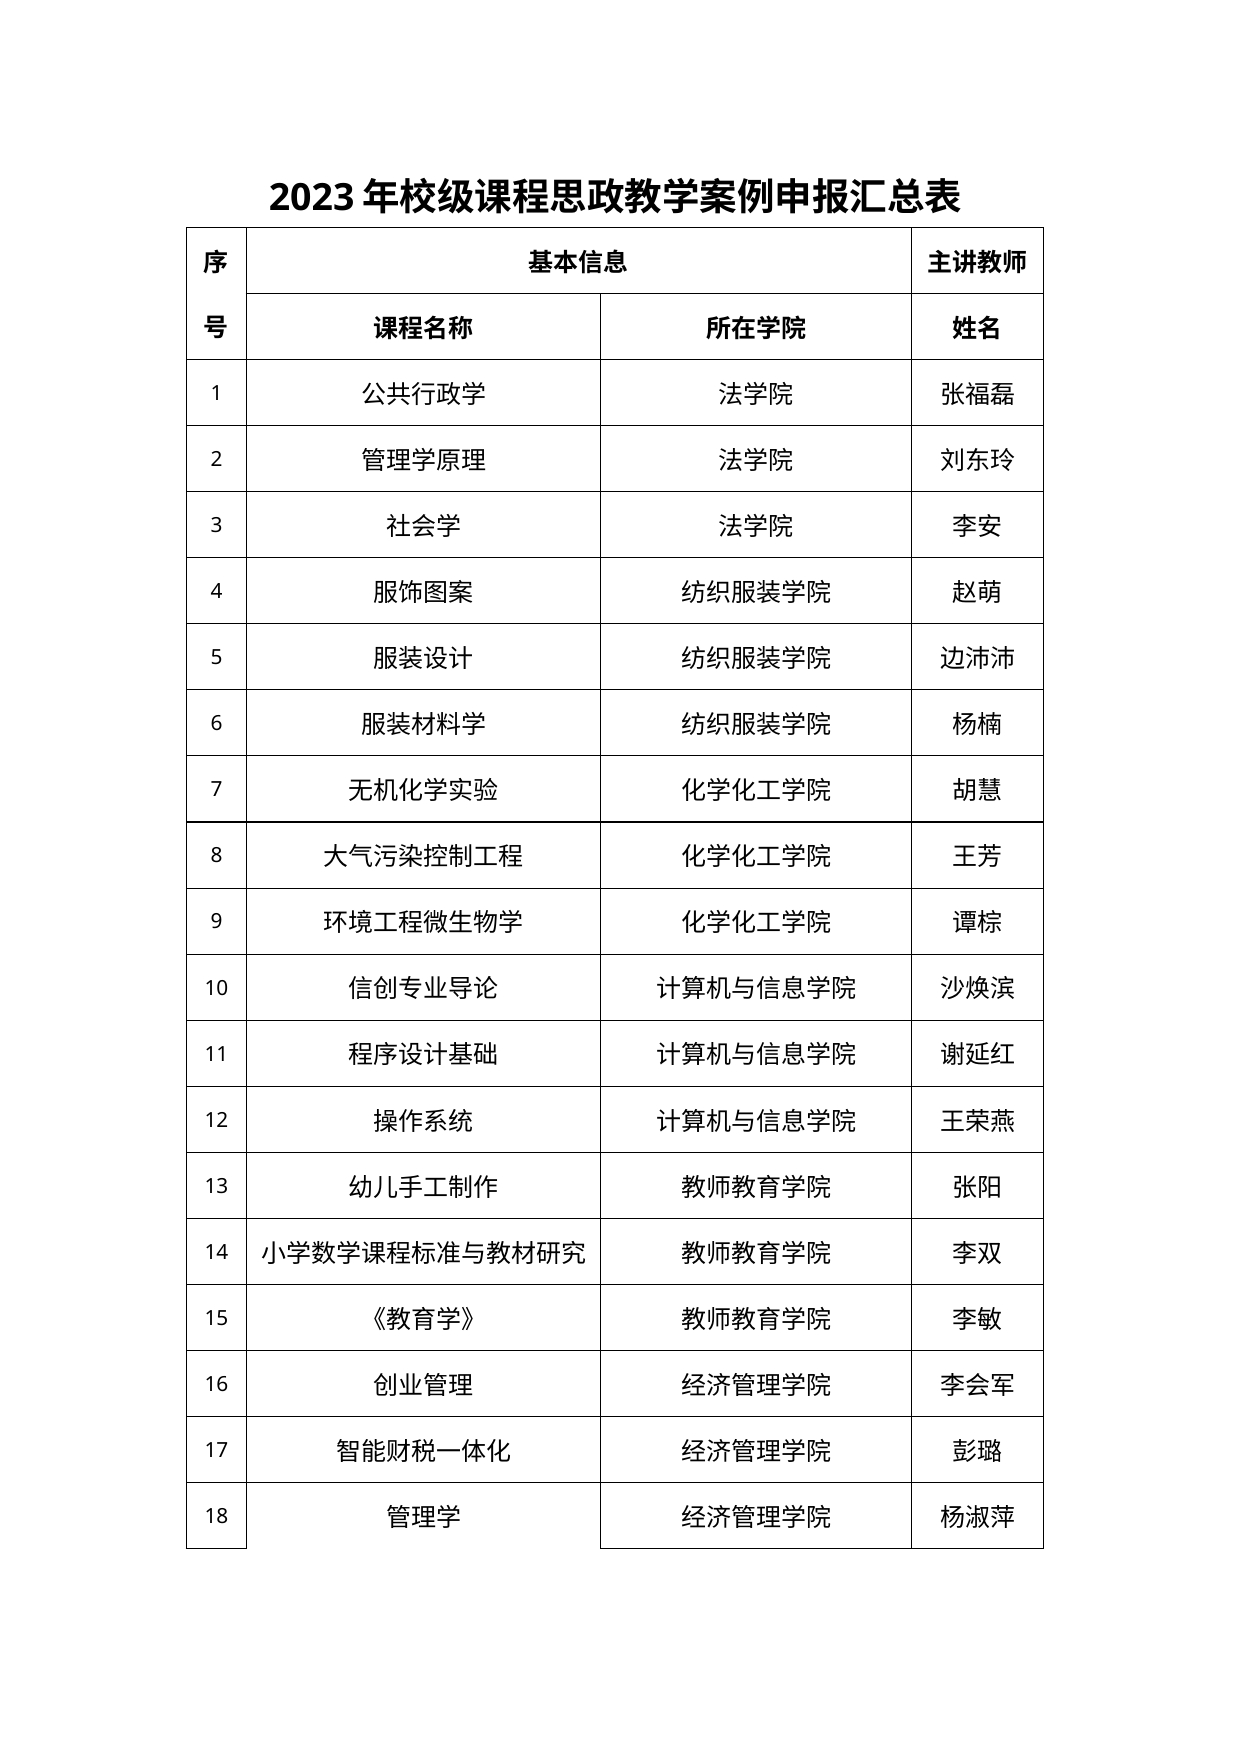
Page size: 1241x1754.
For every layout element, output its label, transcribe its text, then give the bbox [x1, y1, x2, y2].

table_cell 李安 [912, 492, 1043, 557]
table_cell 经济管理学院 [601, 1417, 911, 1482]
table_cell 智能财税一体化 [247, 1417, 600, 1482]
table_cell 李双 [912, 1219, 1043, 1284]
table_cell 社会学 [247, 492, 600, 557]
table_cell 基本信息 [247, 228, 911, 293]
table_cell 环境工程微生物学 [247, 889, 600, 953]
table_cell 信创专业导论 [247, 955, 600, 1019]
table_cell 刘东玲 [912, 426, 1043, 491]
table_cell 教师教育学院 [601, 1285, 911, 1350]
table_cell 计算机与信息学院 [601, 1087, 911, 1152]
table_cell 杨淑萍 [912, 1483, 1043, 1548]
table_cell 法学院 [601, 492, 911, 557]
table_cell 8 [187, 823, 246, 887]
table_cell 服装材料学 [247, 690, 600, 755]
table_cell 9 [187, 889, 246, 953]
table_cell 教师教育学院 [601, 1153, 911, 1218]
table_cell 14 [187, 1219, 246, 1284]
table_cell 王荣燕 [912, 1087, 1043, 1152]
table_cell 服装设计 [247, 624, 600, 689]
table_cell 16 [187, 1351, 246, 1416]
table_cell 法学院 [601, 360, 911, 425]
table_cell 沙焕滨 [912, 955, 1043, 1019]
table_cell 大气污染控制工程 [247, 823, 600, 887]
table_cell 无机化学实验 [247, 756, 600, 821]
table_cell 化学化工学院 [601, 823, 911, 887]
table_cell 17 [187, 1417, 246, 1482]
table_cell 12 [187, 1087, 246, 1152]
table_cell 公共行政学 [247, 360, 600, 425]
table_cell 4 [187, 558, 246, 623]
table_cell 边沛沛 [912, 624, 1043, 689]
table_cell 主讲教师 [912, 228, 1043, 293]
table_cell 11 [187, 1021, 246, 1086]
table_cell 10 [187, 955, 246, 1019]
table_cell 李会军 [912, 1351, 1043, 1416]
table_cell 3 [187, 492, 246, 557]
table_cell 幼儿手工制作 [247, 1153, 600, 1218]
table_cell 18 [187, 1483, 246, 1548]
table_cell 姓名 [912, 294, 1043, 359]
table_cell 经济管理学院 [601, 1351, 911, 1416]
table_cell 化学化工学院 [601, 889, 911, 953]
table_cell 法学院 [601, 426, 911, 491]
table_header 2023年校级课程思政教学案例申报汇总表 [186, 162, 1044, 227]
table_cell 纺织服装学院 [601, 624, 911, 689]
table_cell 纺织服装学院 [601, 558, 911, 623]
table_cell 课程名称 [247, 294, 600, 359]
table_cell 纺织服装学院 [601, 690, 911, 755]
table_cell 教师教育学院 [601, 1219, 911, 1284]
table_cell 2 [187, 426, 246, 491]
table_cell 计算机与信息学院 [601, 1021, 911, 1086]
table_cell 谭棕 [912, 889, 1043, 953]
table_cell 李敏 [912, 1285, 1043, 1350]
table_cell 经济管理学院 [601, 1483, 911, 1548]
table_cell 计算机与信息学院 [601, 955, 911, 1019]
table_cell 15 [187, 1285, 246, 1350]
table_cell 所在学院 [601, 294, 911, 359]
table_cell 王芳 [912, 823, 1043, 887]
table_cell 创业管理 [247, 1351, 600, 1416]
table_cell 操作系统 [247, 1087, 600, 1152]
table_cell 谢延红 [912, 1021, 1043, 1086]
table_cell 《教育学》 [247, 1285, 600, 1350]
table_cell 管理学原理 [247, 426, 600, 491]
table_cell 张阳 [912, 1153, 1043, 1218]
table_cell 杨楠 [912, 690, 1043, 755]
table_cell 化学化工学院 [601, 756, 911, 821]
table_cell 7 [187, 756, 246, 821]
table_cell 5 [187, 624, 246, 689]
table_cell 管理学 [247, 1483, 600, 1548]
table_cell 13 [187, 1153, 246, 1218]
table_cell 赵萌 [912, 558, 1043, 623]
table_cell 程序设计基础 [247, 1021, 600, 1086]
table_cell 小学数学课程标准与教材研究 [247, 1219, 600, 1284]
table_cell 6 [187, 690, 246, 755]
table_cell 张福磊 [912, 360, 1043, 425]
table_cell 1 [187, 360, 246, 425]
table_cell 序号 [187, 228, 246, 359]
table_cell 服饰图案 [247, 558, 600, 623]
table_cell 彭璐 [912, 1417, 1043, 1482]
table_cell 胡慧 [912, 756, 1043, 821]
